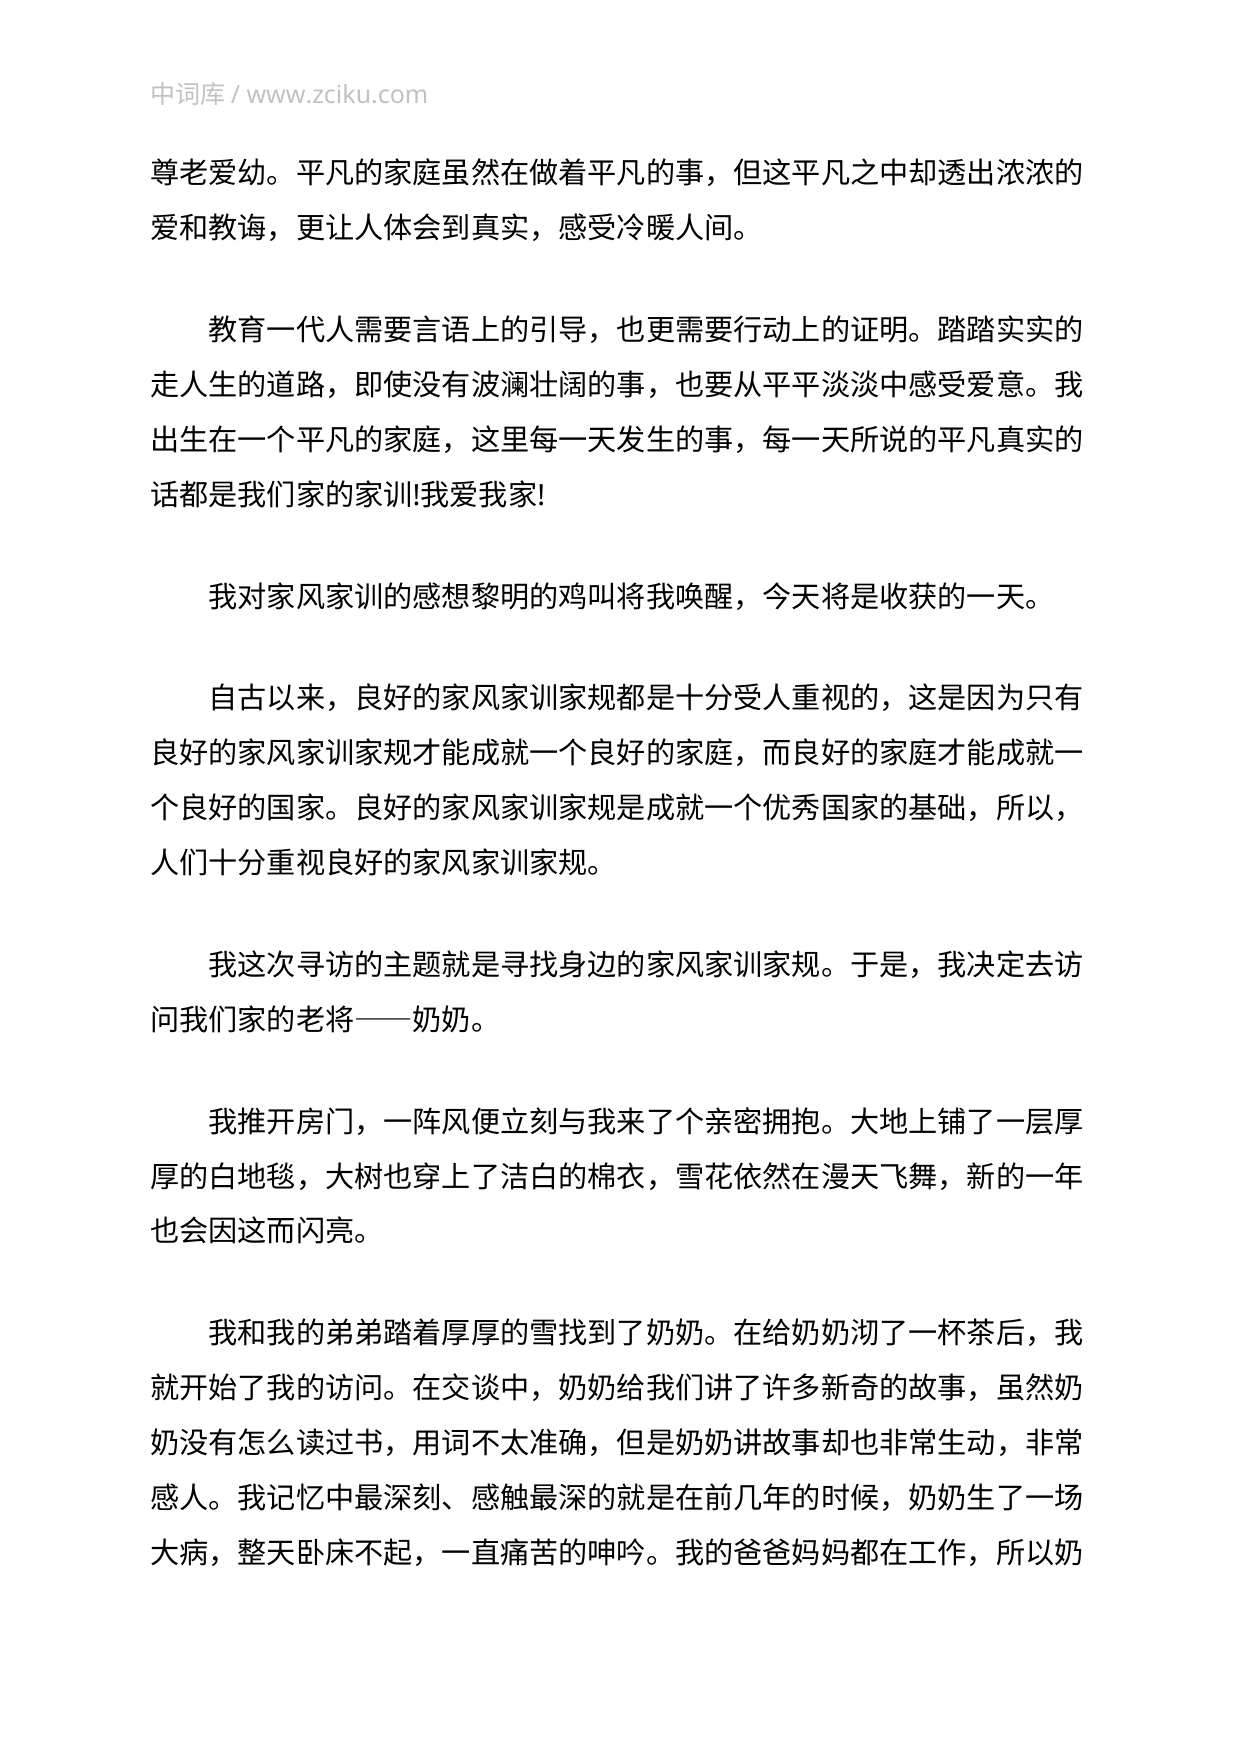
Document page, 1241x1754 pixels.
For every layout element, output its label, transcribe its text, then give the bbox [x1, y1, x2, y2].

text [150, 1310, 1090, 1572]
text 我对家风家训的感想黎明的鸡叫将我唤醒，今天将是收获的一天。 [150, 573, 1090, 616]
text 自古以来，良好的家风家训家规都是十分受人重视的，这是因为只有良好的家风家训家规才能成就一个良好的家庭，而良好的家庭才能成就一个良好的国家。良好的家风家训家规是成就一个优秀国家的基础，所以，人们十分重视良好的家风家训家规。 [150, 675, 1090, 882]
text 我推开房门，一阵风便立刻与我来了个亲密拥抱。大地上铺了一层厚厚的白地毯，大树也穿上了洁白的棉衣，雪花依然在漫天飞舞，新的一年也会因这而闪亮。 [150, 1098, 1090, 1250]
text 教育一代人需要言语上的引导，也更需要行动上的证明。踏踏实实的走人生的道路，即使没有波澜壮阔的事，也要从平平淡淡中感受爱意。我出生在一个平凡的家庭，这里每一天发生的事，每一天所说的平凡真实的话都是我们家的家训!我爱我家! [150, 307, 1090, 514]
text 我这次寻访的主题就是寻找身边的家风家训家规。于是，我决定去访问我们家的老将——奶奶。 [150, 942, 1090, 1039]
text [150, 150, 1090, 247]
